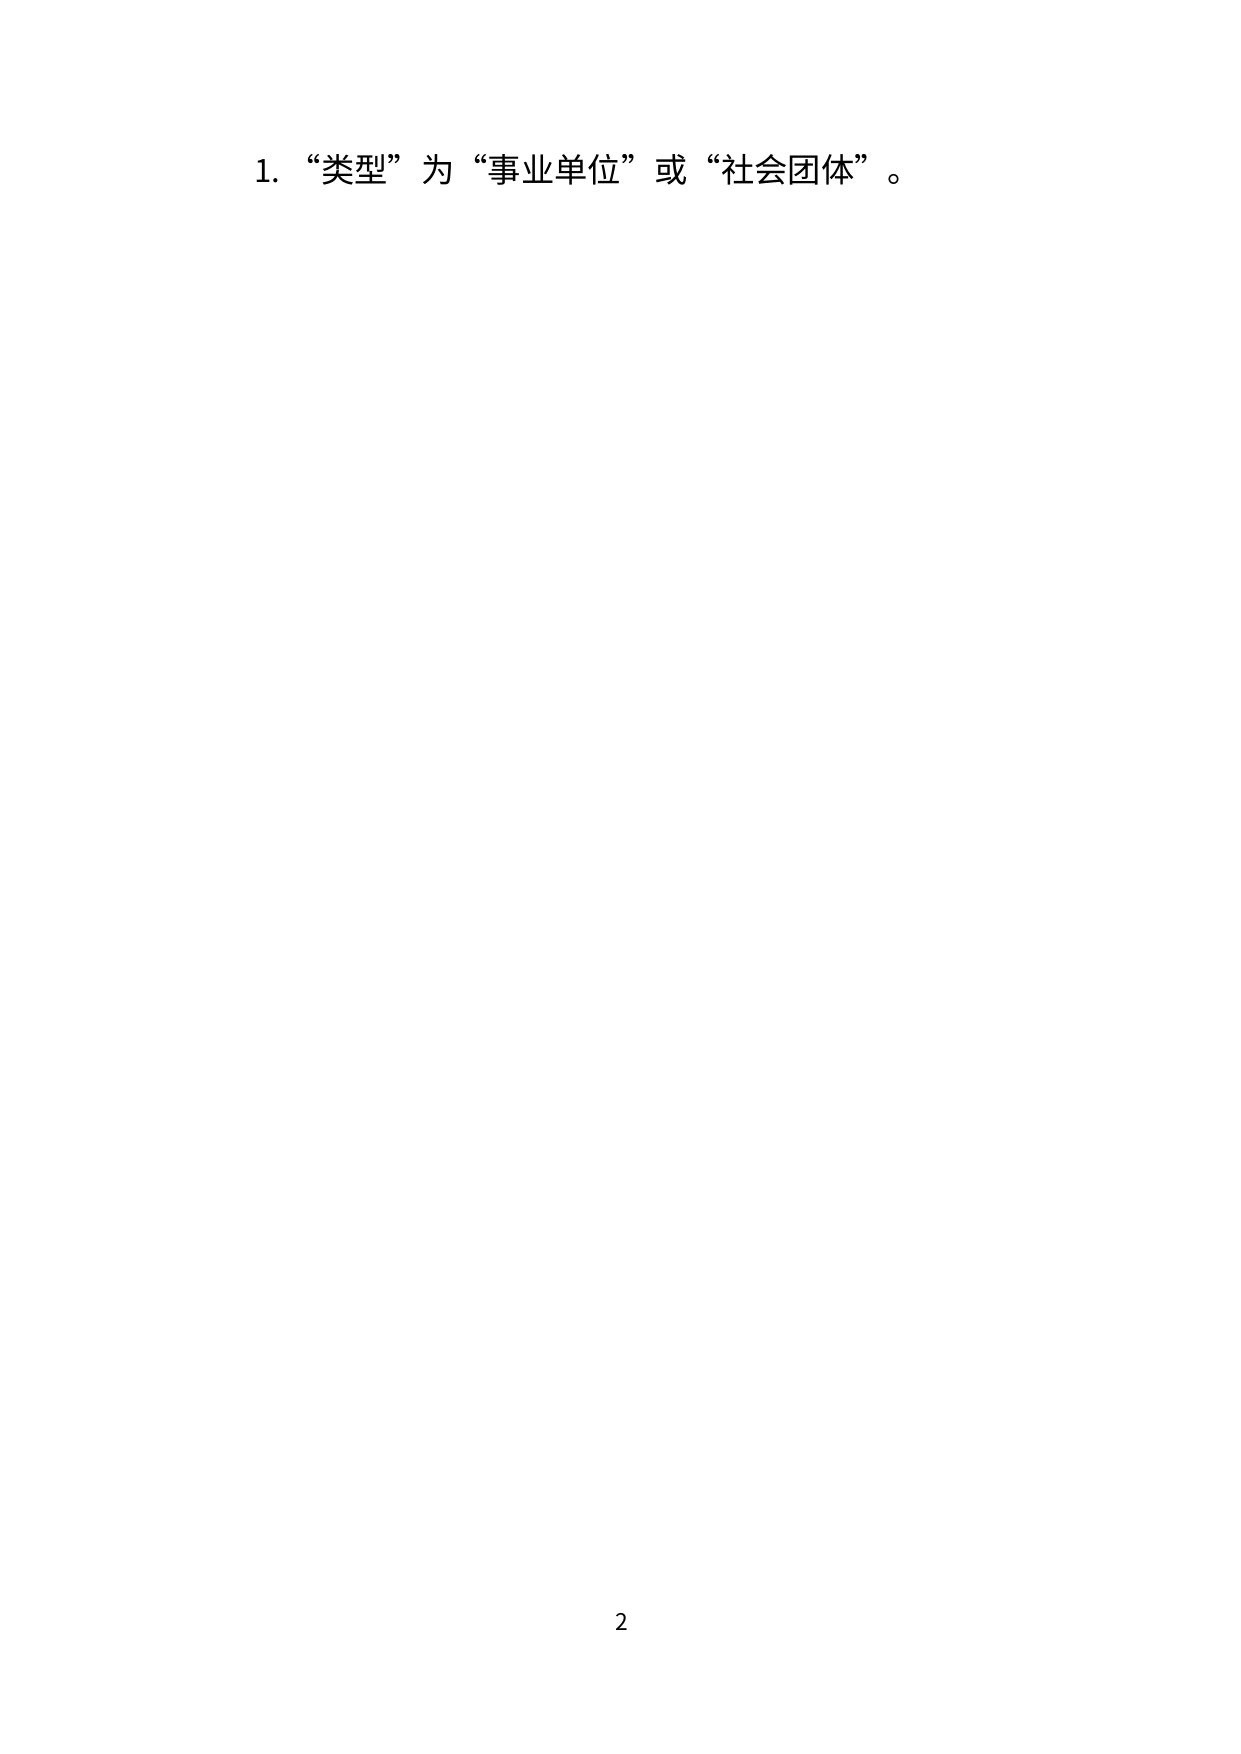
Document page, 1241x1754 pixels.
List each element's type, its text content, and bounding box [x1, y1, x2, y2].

list “类型”为“事业单位”或“社会团体”。 [254, 144, 1098, 192]
